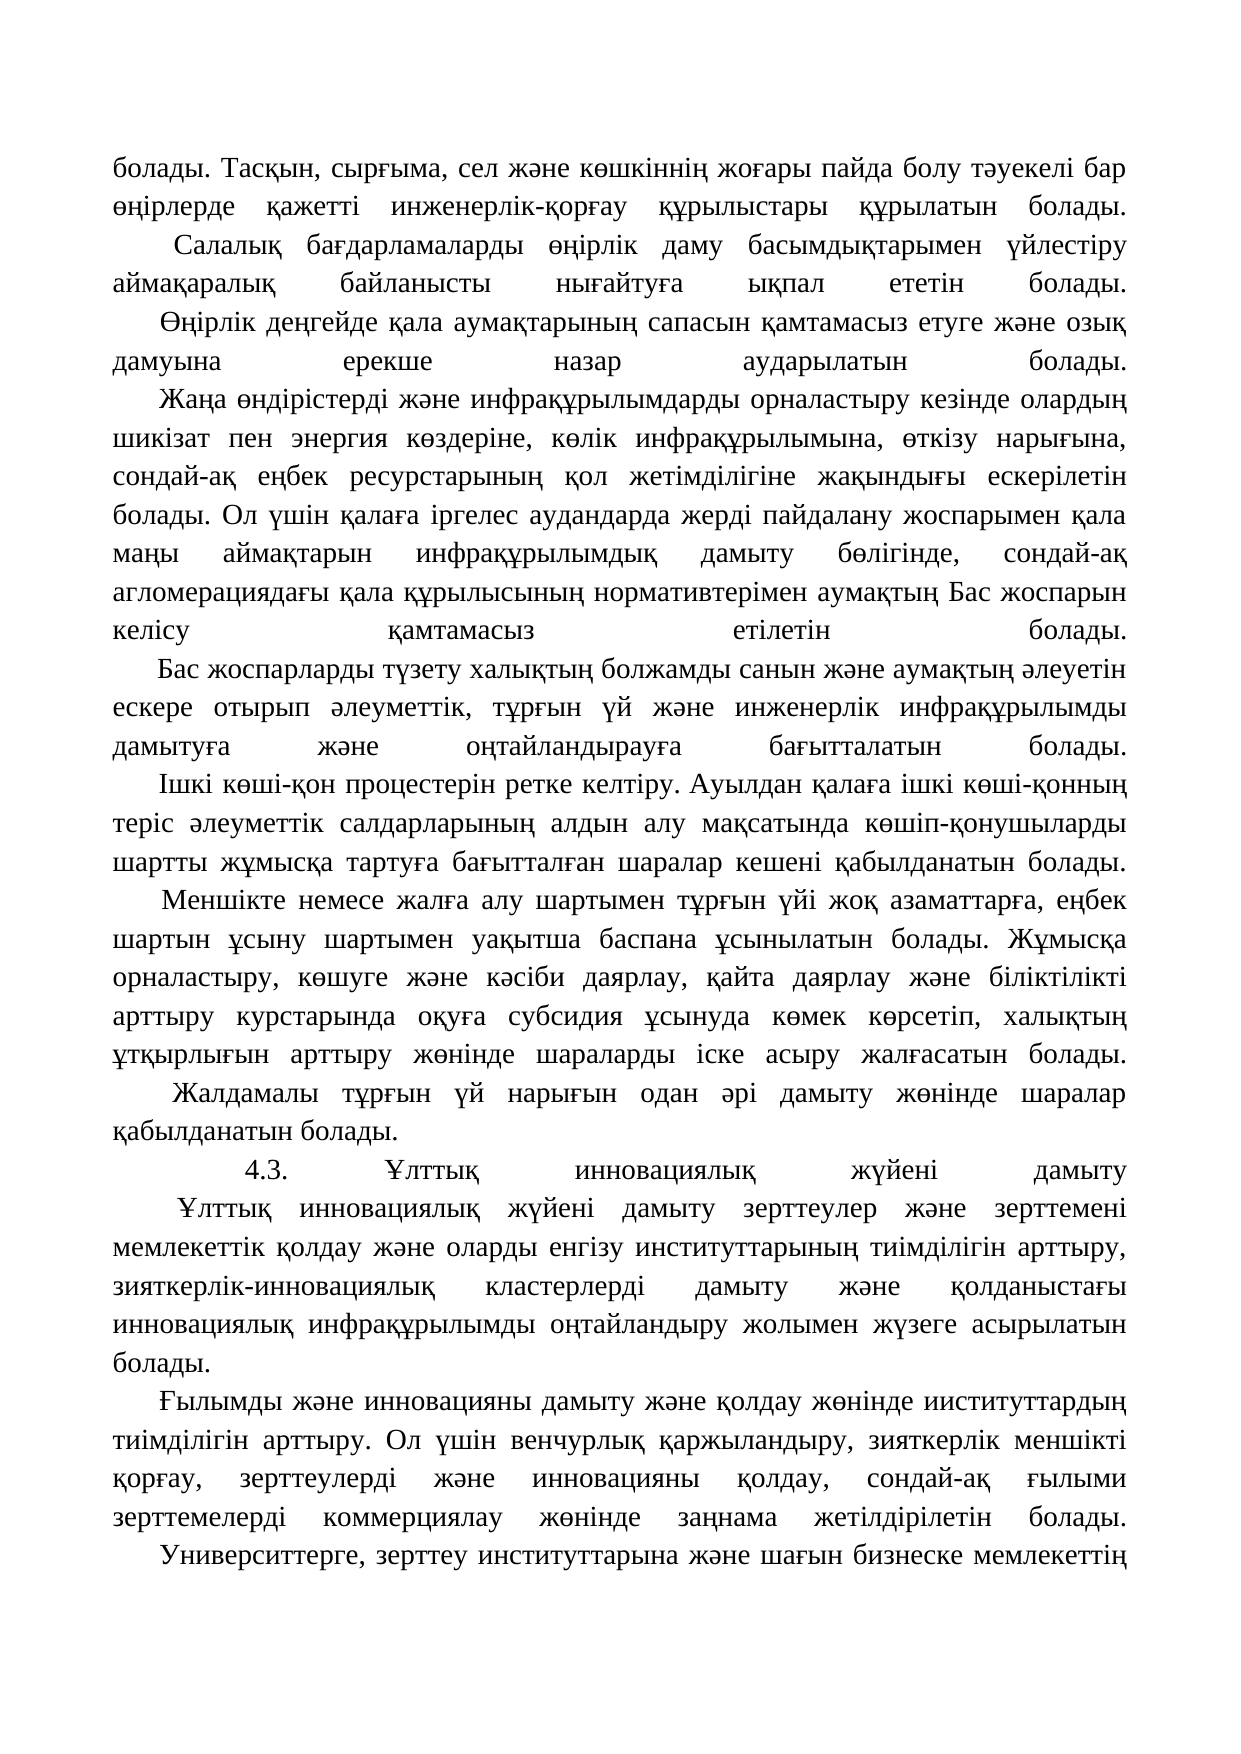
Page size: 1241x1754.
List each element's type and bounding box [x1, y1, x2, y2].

text [112, 150, 1128, 1147]
text [112, 1152, 1128, 1571]
